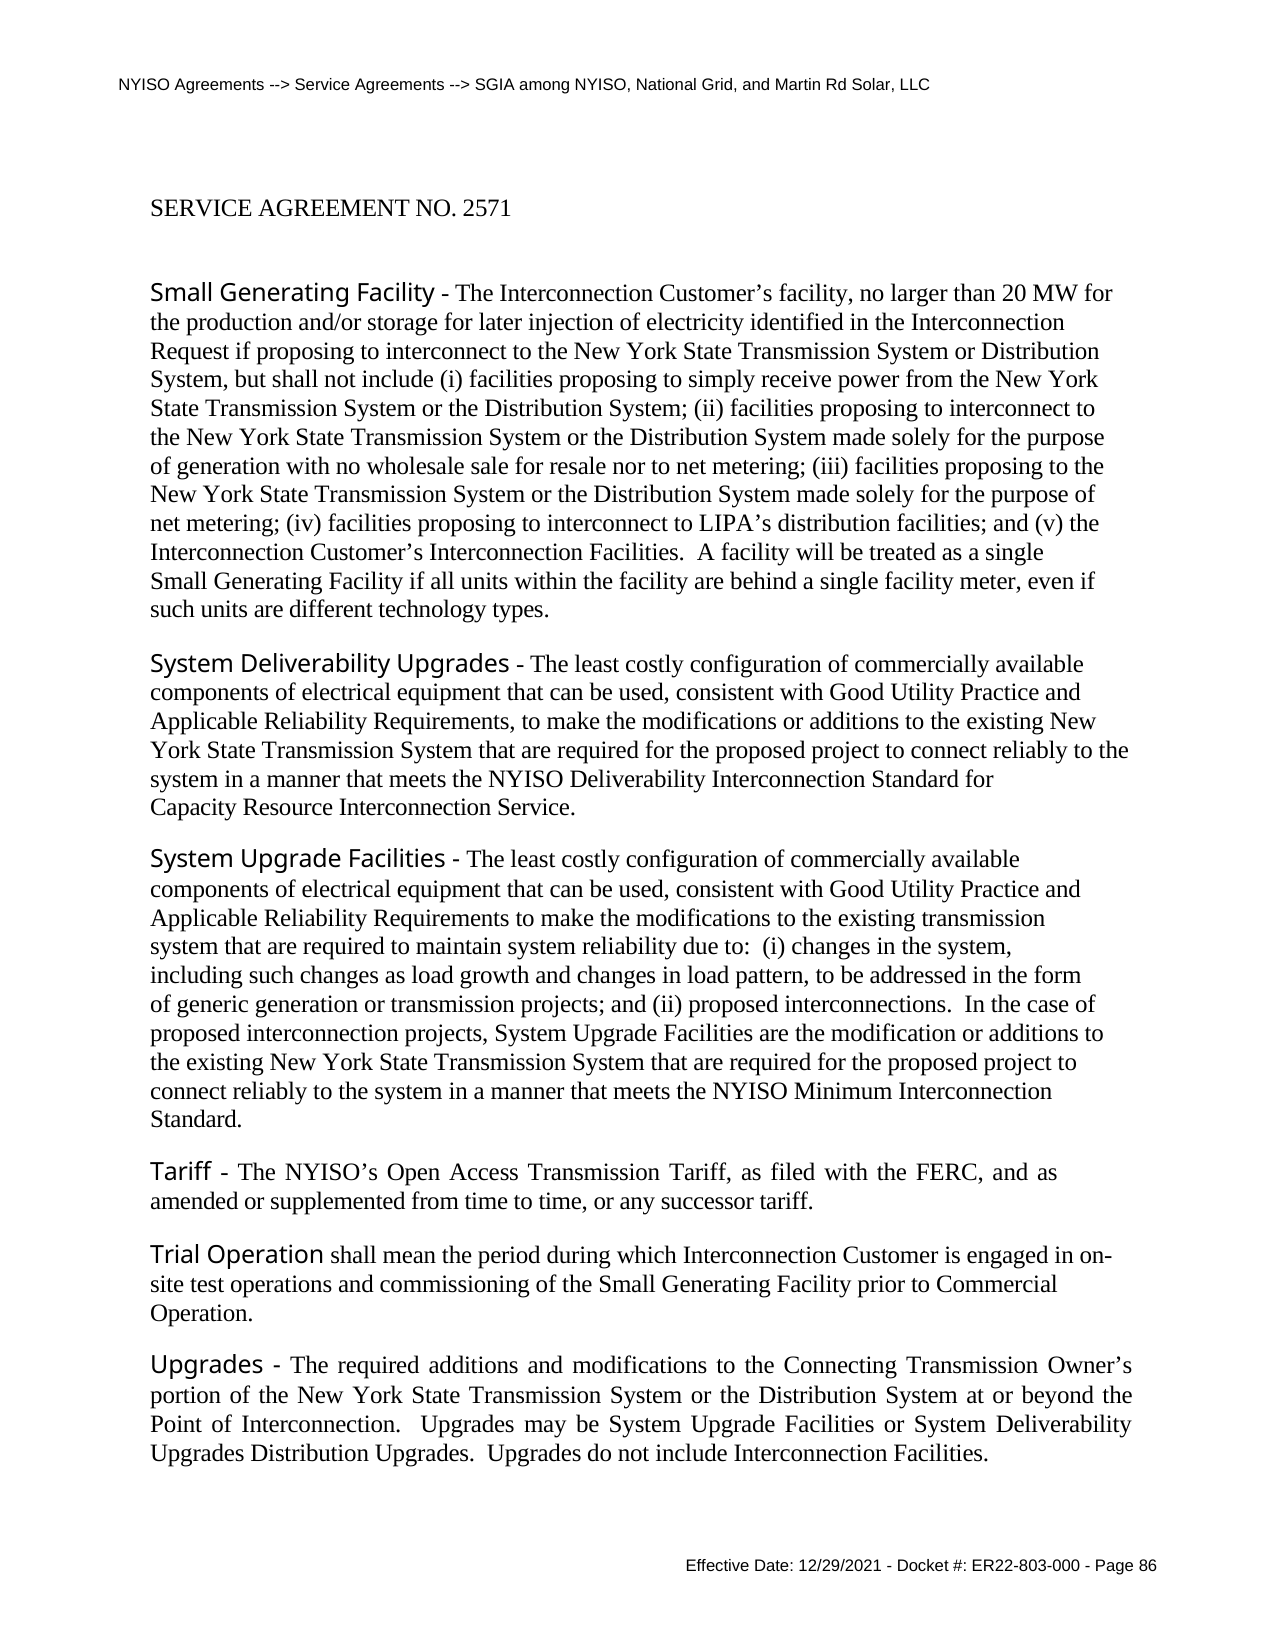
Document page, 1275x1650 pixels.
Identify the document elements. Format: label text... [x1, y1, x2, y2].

text System Upgrade Facilities - The least costly configuration of commercially available [150, 845, 1275, 874]
text SERVICE AGREEMENT NO. 2571 [150, 193, 1275, 222]
text Upgrades - The required additions and modifications to the Connecting Transmission Owner’s portion of the New York State Transmission System or the Distribution System at or beyond the Point of Interconnection. Upgrades may be System Upgrade Facilities or System Deliverability Upgrades Distribution Upgrades. Upgrades do not include Interconnection Facilities. [150, 1351, 1133, 1467]
text System Deliverability Upgrades - The least costly configuration of commercially available components of electrical equipment that can be used, consistent with Good Utility Practice and Applicable Reliability Requirements, to make the modifications or additions to the existing New York State Transmission System that are required for the proposed project to connect reliably to the system in a manner that meets the NYISO Deliverability Interconnection Standard for Capacity Resource Interconnection Service. [150, 649, 1136, 822]
text Small Generating Facility - The Interconnection Customer’s facility, no larger than 20 MW for the production and/or storage for later injection of electricity identified in the Interconnection Request if proposing to interconnect to the New York State Transmission System or Distribution System, but shall not include (i) facilities proposing to simply receive power from the New York State Transmission System or the Distribution System; (ii) facilities proposing to interconnect to the New York State Transmission System or the Distribution System made solely for the purpose of generation with no wholesale sale for resale nor to net metering; (iii) facilities proposing to the New York State Transmission System or the Distribution System made solely for the purpose of net metering; (iv) facilities proposing to interconnect to LIPA’s distribution facilities; and (v) the Interconnection Customer’s Interconnection Facilities. A facility will be treated as a single Small Generating Facility if all units within the facility are behind a single facility meter, even if such units are different technology types. [150, 279, 1145, 624]
text Tariff - The NYISO’s Open Access Transmission Tariff, as filed with the FERC, and as amended or supplemented from time to time, or any successor tariff. [150, 1157, 1059, 1215]
text components of electrical equipment that can be used, consistent with Good Utility Practice and Applicable Reliability Requirements to make the modifications to the existing transmission system that are required to maintain system reliability due to: (i) changes in the system, including such changes as load growth and changes in load pattern, to be addressed in the form of generic generation or transmission projects; and (ii) proposed interconnections. In the case of proposed interconnection projects, System Upgrade Facilities are the modification or additions to the existing New York State Transmission System that are required for the proposed project to connect reliably to the system in a manner that meets the NYISO Minimum Interconnection Standard. [150, 874, 1144, 1134]
text Trial Operation shall mean the period during which Interconnection Customer is engaged in on- site test operations and commissioning of the Small Generating Facility prior to Commercial Operation. [150, 1240, 1144, 1328]
